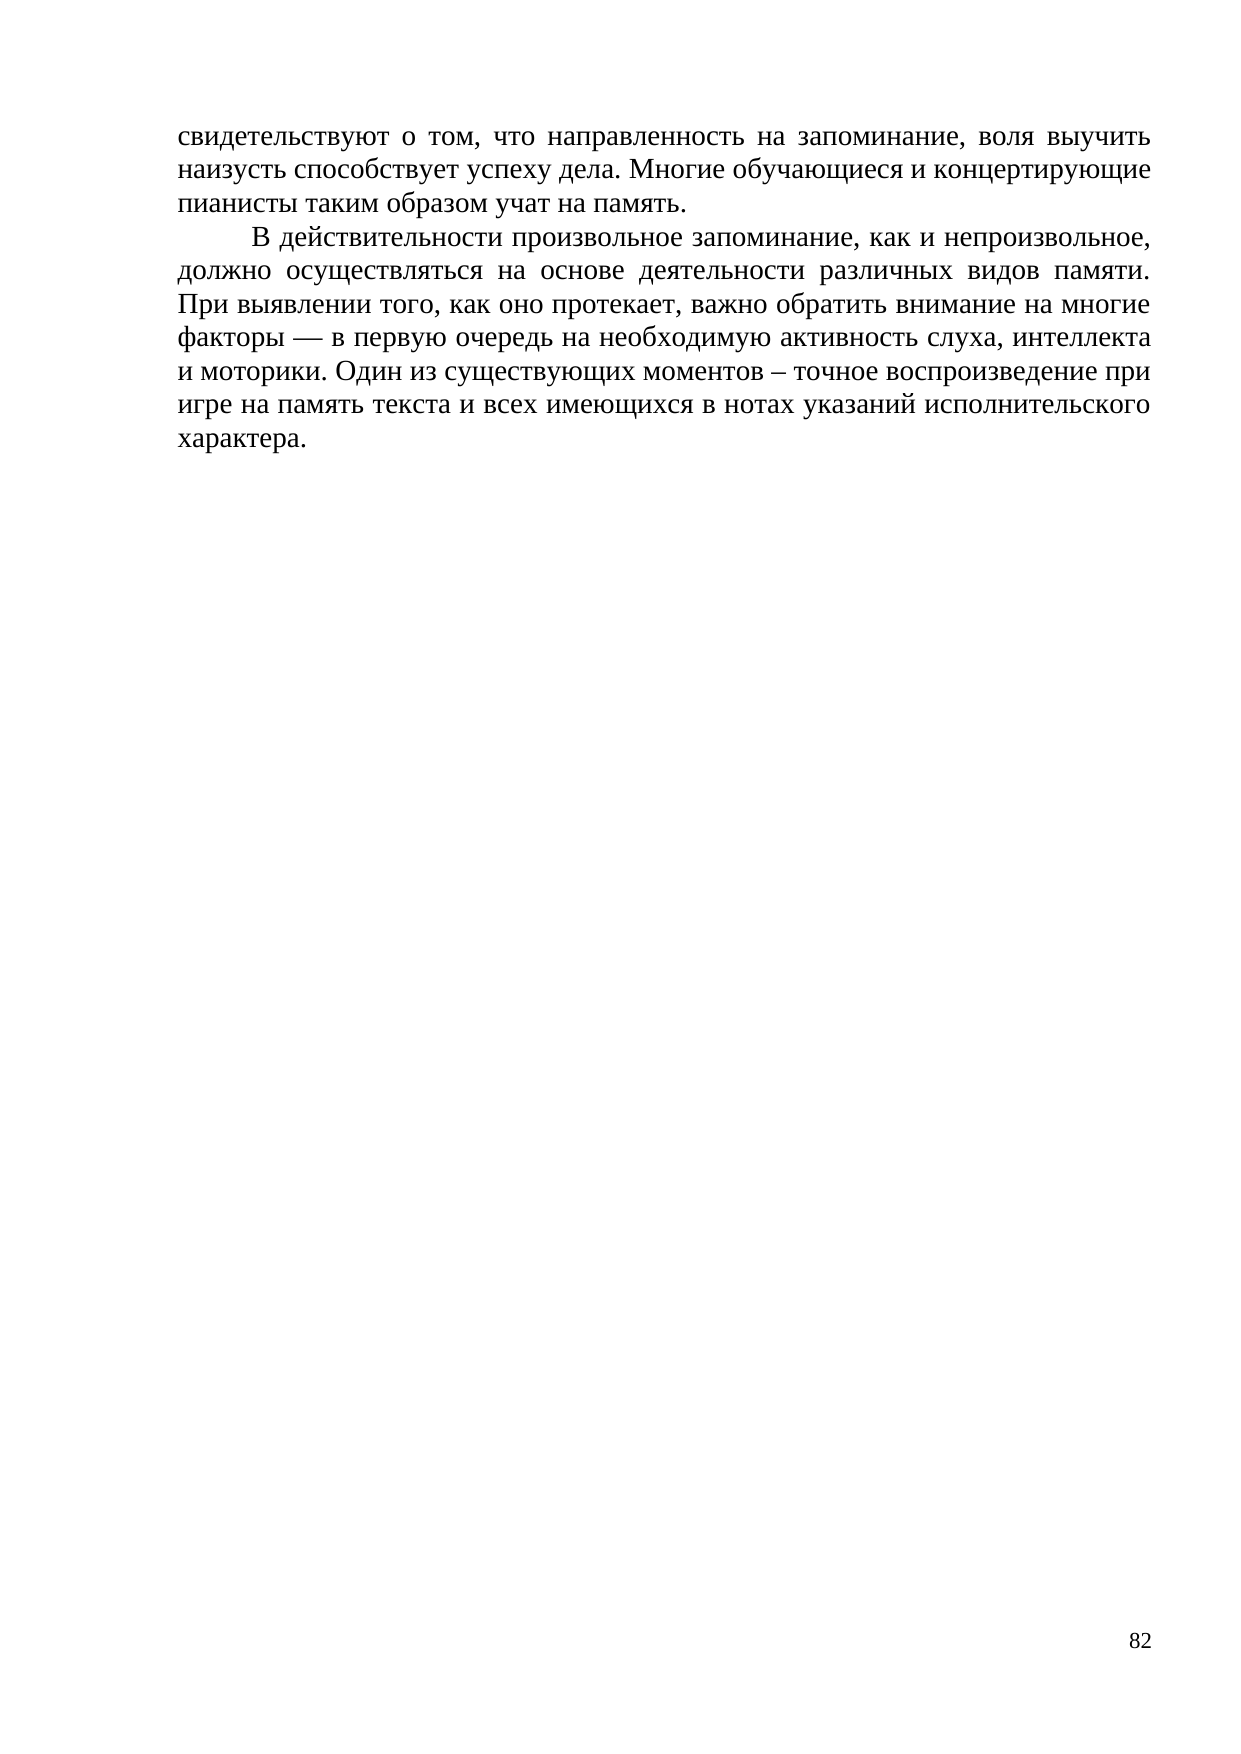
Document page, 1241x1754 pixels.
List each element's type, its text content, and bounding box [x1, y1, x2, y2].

text В действительности произвольное запоминание, как и непроизвольное, должно осуществляться на основе деятельности различных видов памяти. При выявлении того, как оно протекает, важно обратить внимание на многие факторы — в первую очередь на необходимую активность слуха, интеллекта и моторики. Один из существующих моментов – точное воспроизведение при игре на память текста и всех имеющихся в нотах указаний исполнительского характера. [177, 219, 1152, 453]
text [177, 118, 1152, 219]
